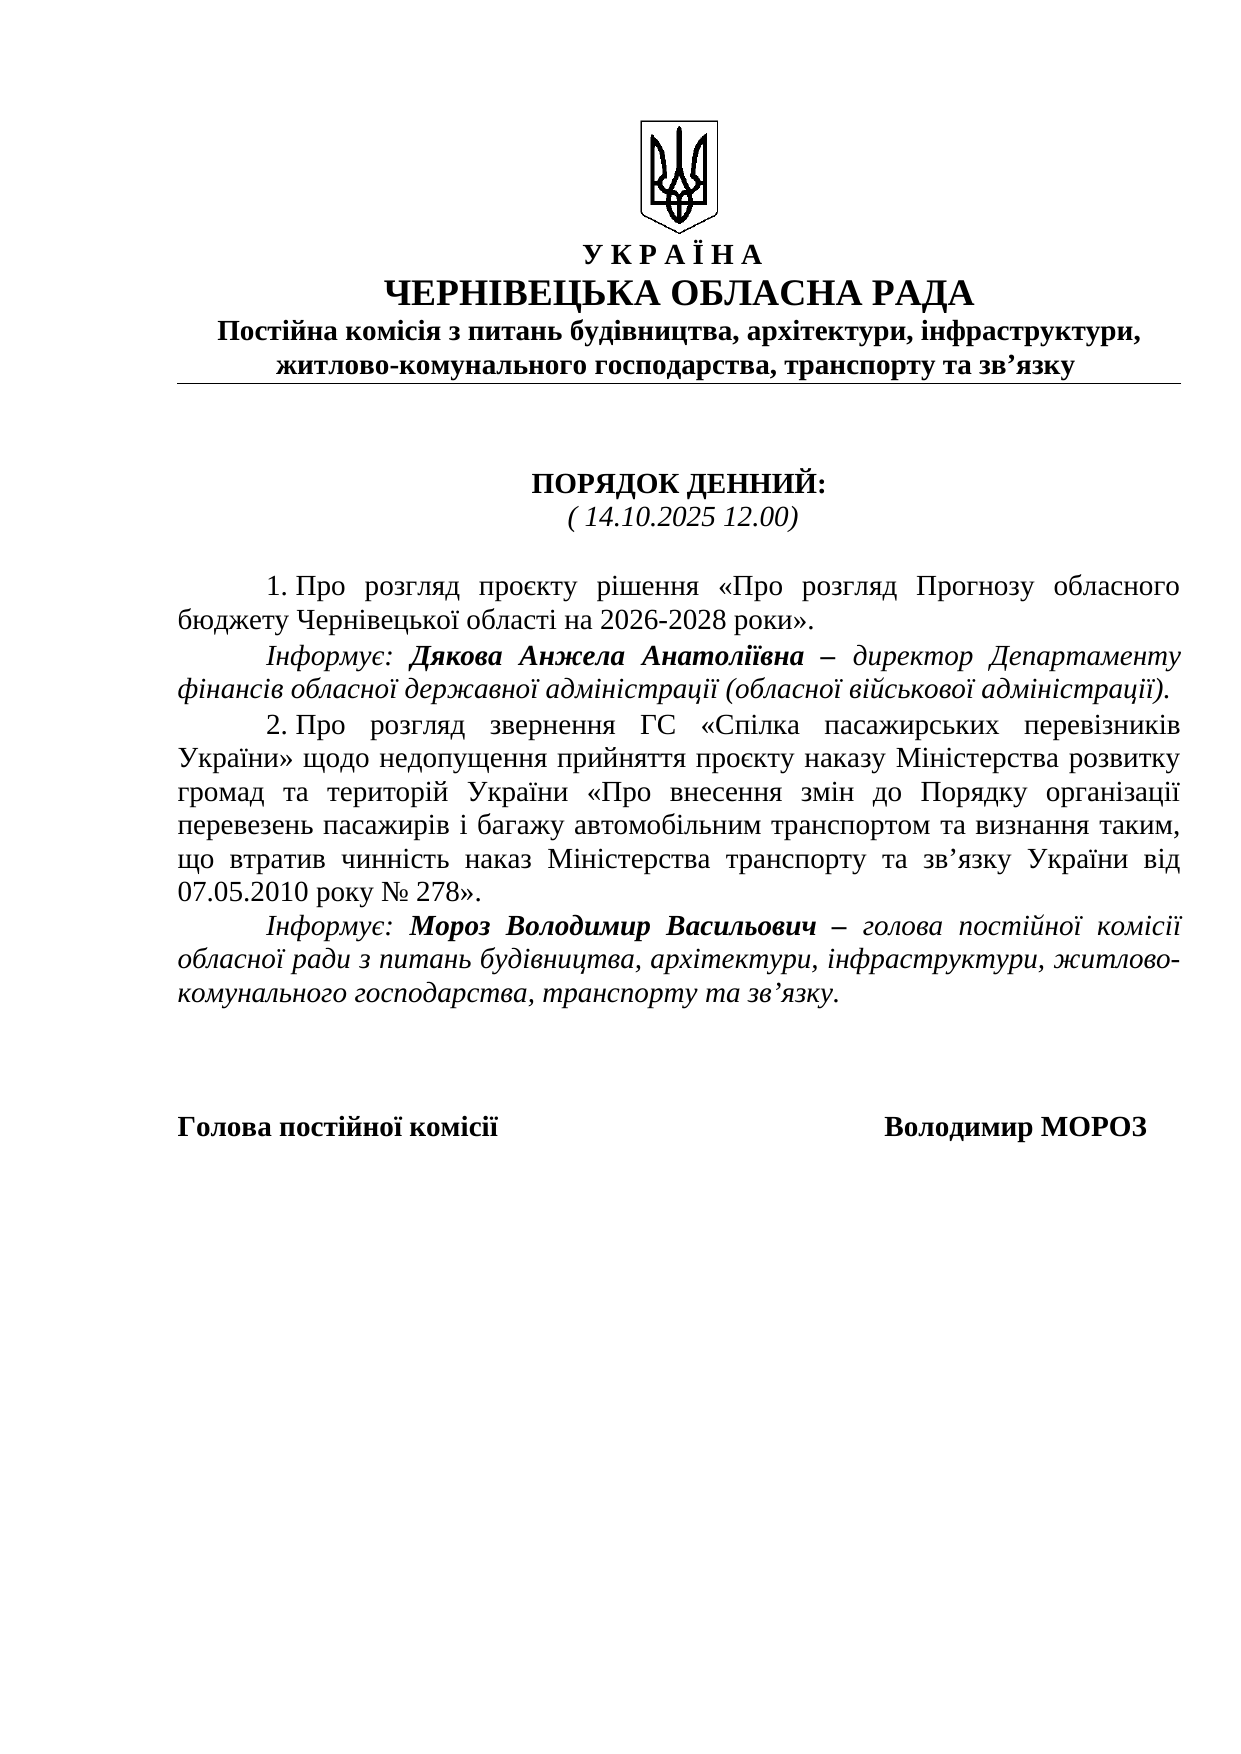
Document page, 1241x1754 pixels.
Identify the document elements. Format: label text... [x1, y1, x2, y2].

text У К Р А Ї Н А [177, 237, 1181, 270]
picture [638, 118, 720, 237]
text Постійна комісія з питань будівництва, архітектури, інфраструктури, житлово-комунального господарства, транспорту та зв’язку [177, 313, 1181, 383]
list Про розгляд проєкту рішення «Про розгляд Прогнозу обласного бюджету Чернівецької області на 2026-2028 роки». [177, 568, 1181, 636]
text ( 14.10.2025 12.00) [177, 499, 1181, 533]
text ПОРЯДОК ДЕННИЙ: [177, 466, 1181, 499]
list Інформує: Мороз Володимир Васильович – голова постійної комісії обласної ради з питань будівництва, архітектури, інфраструктури, житлово-комунального господарства, транспорту та зв’язку. [177, 908, 1181, 1009]
subtitle ЧЕРНІВЕЦЬКА ОБЛАСНА РАДА [177, 270, 1181, 313]
text Голова постійної комісії Володимир МОРОЗ [177, 1109, 1181, 1142]
list Про розгляд звернення ГС «Спілка пасажирських перевізників України» щодо недопущення прийняття проєкту наказу Міністерства розвитку громад та територій України «Про внесення змін до Порядку організації перевезень пасажирів і багажу автомобільним транспортом та визнання таким, що втратив чинність наказ Міністерства транспорту та зв’язку України від 07.05.2010 року № 278». [177, 707, 1181, 908]
text Інформує: Дякова Анжела Анатоліївна – директор Департаменту фінансів обласної державної адміністрації (обласної військової адміністрації). [177, 638, 1181, 705]
